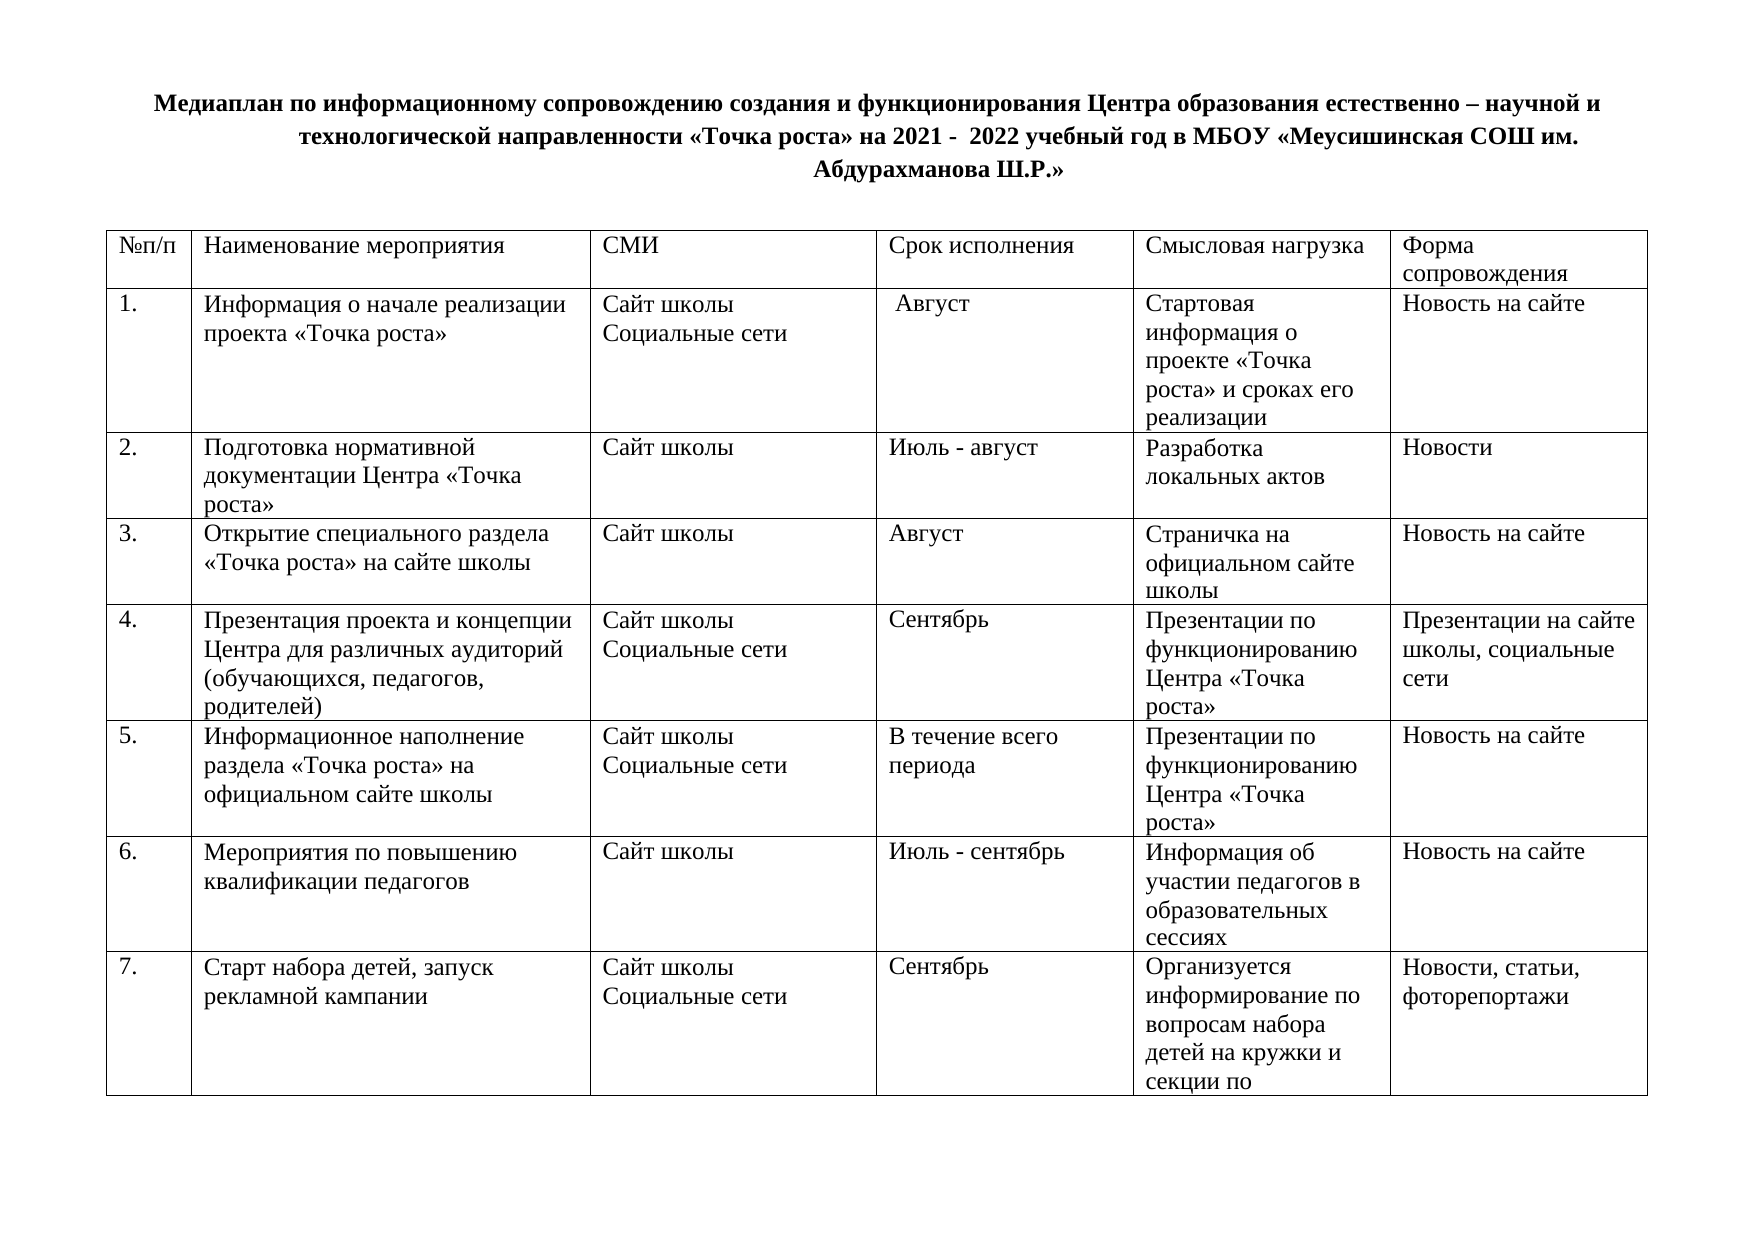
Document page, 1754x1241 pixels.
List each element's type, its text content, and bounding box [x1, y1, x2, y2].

table_cell Презентации на сайте школы, социальные сети [1391, 605, 1647, 720]
table_cell В течение всего периода [877, 721, 1133, 836]
table_cell Новость на сайте [1391, 519, 1647, 604]
table_cell Август [877, 519, 1133, 604]
table_cell Подготовка нормативной документации Центра «Точка роста» [192, 433, 590, 518]
table_cell Организуется информирование по вопросам набора детей на кружки и секции по [1134, 952, 1390, 1095]
table_cell Презентации по функционированию Центра «Точка роста» [1134, 605, 1390, 720]
table_cell 1. [107, 289, 191, 432]
table_cell Сайт школы [591, 519, 876, 604]
table_header Срок исполнения [877, 231, 1133, 288]
table_header Смысловая нагрузка [1134, 231, 1390, 288]
table_cell Июль - сентябрь [877, 837, 1133, 951]
table_cell 4. [107, 605, 191, 720]
table_cell Информационное наполнение раздела «Точка роста» на официальном сайте школы [192, 721, 590, 836]
table_cell Сайт школы Социальные сети [591, 605, 876, 720]
table_cell Информация об участии педагогов в образовательных сессиях [1134, 837, 1390, 951]
table_cell Стартовая информация о проекте «Точка роста» и сроках его реализации [1134, 289, 1390, 432]
table_cell Сайт школы Социальные сети [591, 289, 876, 432]
table_cell Сайт школы [591, 837, 876, 951]
table_cell Новость на сайте [1391, 837, 1647, 951]
table_cell 6. [107, 837, 191, 951]
table_cell 2. [107, 433, 191, 518]
table_cell Сайт школы [591, 433, 876, 518]
table_cell Сентябрь [877, 605, 1133, 720]
table_cell 5. [107, 721, 191, 836]
table_header №п/п [107, 231, 191, 288]
table_cell 7. [107, 952, 191, 1095]
table_cell Сайт школы Социальные сети [591, 721, 876, 836]
table_cell Мероприятия по повышению квалификации педагогов [192, 837, 590, 951]
table_cell Открытие специального раздела «Точка роста» на сайте школы [192, 519, 590, 604]
text Медиаплан по информационному сопровождению создания и функционирования Центра образования естественно – научной и технологической направленности «Точка роста» на 2021 - 2022 учебный год в МБОУ «Меусишинская СОШ им. Абдурахманова Ш.Р.» [153, 88, 1602, 182]
table_cell Июль - август [877, 433, 1133, 518]
table_cell Презентация проекта и концепции Центра для различных аудиторий (обучающихся, педагогов, родителей) [192, 605, 590, 720]
table_cell Страничка на официальном сайте школы [1134, 519, 1390, 604]
table_cell Август [877, 289, 1133, 432]
table_header Наименование мероприятия [192, 231, 590, 288]
table_cell 3. [107, 519, 191, 604]
table_cell Презентации по функционированию Центра «Точка роста» [1134, 721, 1390, 836]
table_cell Информация о начале реализации проекта «Точка роста» [192, 289, 590, 432]
table_cell Сентябрь [877, 952, 1133, 1095]
table_header СМИ [591, 231, 876, 288]
table_header Форма сопровождения [1391, 231, 1647, 288]
table_cell Разработка локальных актов [1134, 433, 1390, 518]
table_cell Новость на сайте [1391, 721, 1647, 836]
table_cell Старт набора детей, запуск рекламной кампании [192, 952, 590, 1095]
table_cell Новости, статьи, фоторепортажи [1391, 952, 1647, 1095]
table_cell Новость на сайте [1391, 289, 1647, 432]
table_cell Новости [1391, 433, 1647, 518]
table_cell Сайт школы Социальные сети [591, 952, 876, 1095]
